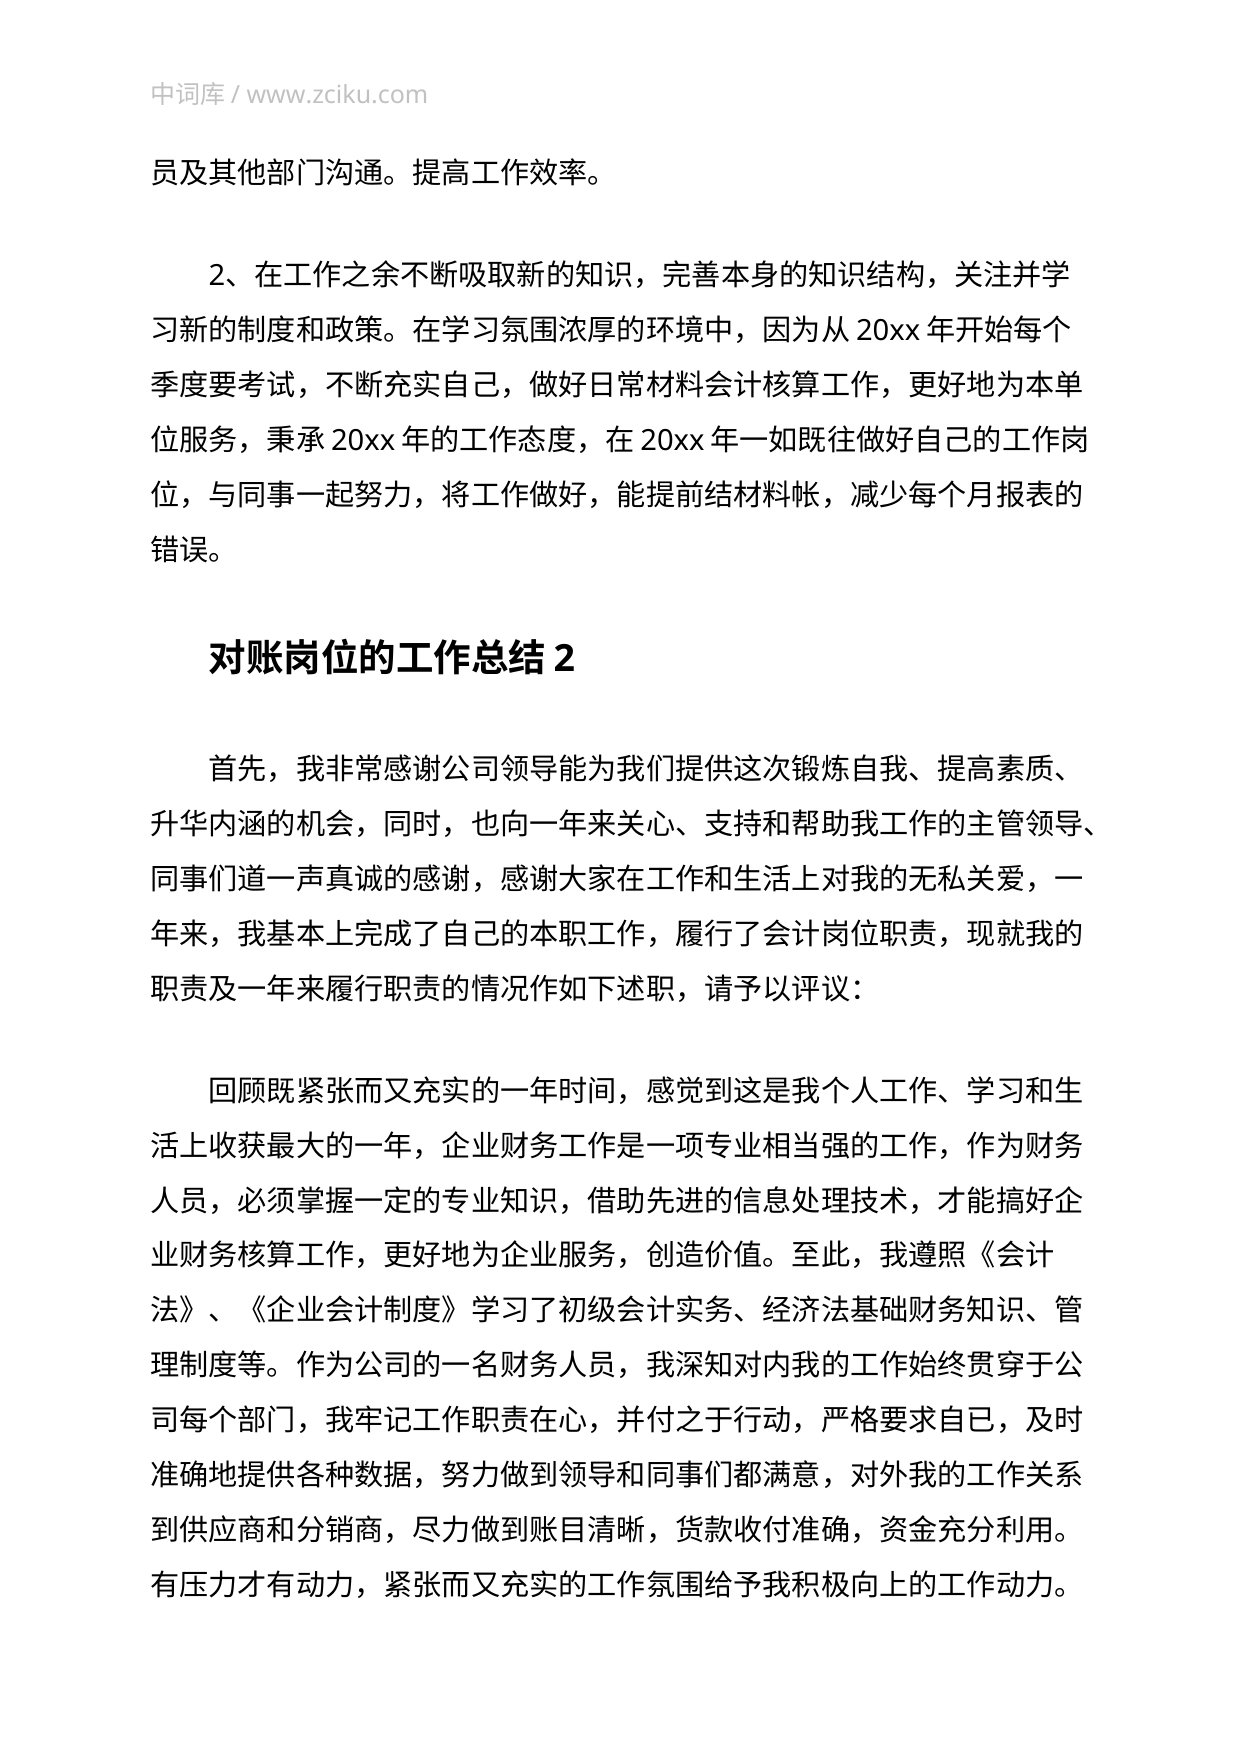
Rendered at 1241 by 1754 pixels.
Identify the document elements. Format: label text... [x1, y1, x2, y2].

text 2、在工作之余不断吸取新的知识，完善本身的知识结构，关注并学习新的制度和政策。在学习氛围浓厚的环境中，因为从20xx年开始每个季度要考试，不断充实自己，做好日常材料会计核算工作，更好地为本单位服务，秉承20xx年的工作态度，在20xx年一如既往做好自己的工作岗位，与同事一起努力，将工作做好，能提前结材料帐，减少每个月报表的错误。 [150, 252, 1090, 569]
text 首先，我非常感谢公司领导能为我们提供这次锻炼自我、提高素质、升华内涵的机会，同时，也向一年来关心、支持和帮助我工作的主管领导、同事们道一声真诚的感谢，感谢大家在工作和生活上对我的无私关爱，一年来，我基本上完成了自己的本职工作，履行了会计岗位职责，现就我的职责及一年来履行职责的情况作如下述职，请予以评议： [150, 746, 1090, 1008]
text 对账岗位的工作总结2 [150, 628, 1090, 683]
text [150, 1067, 1090, 1604]
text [150, 150, 1090, 192]
